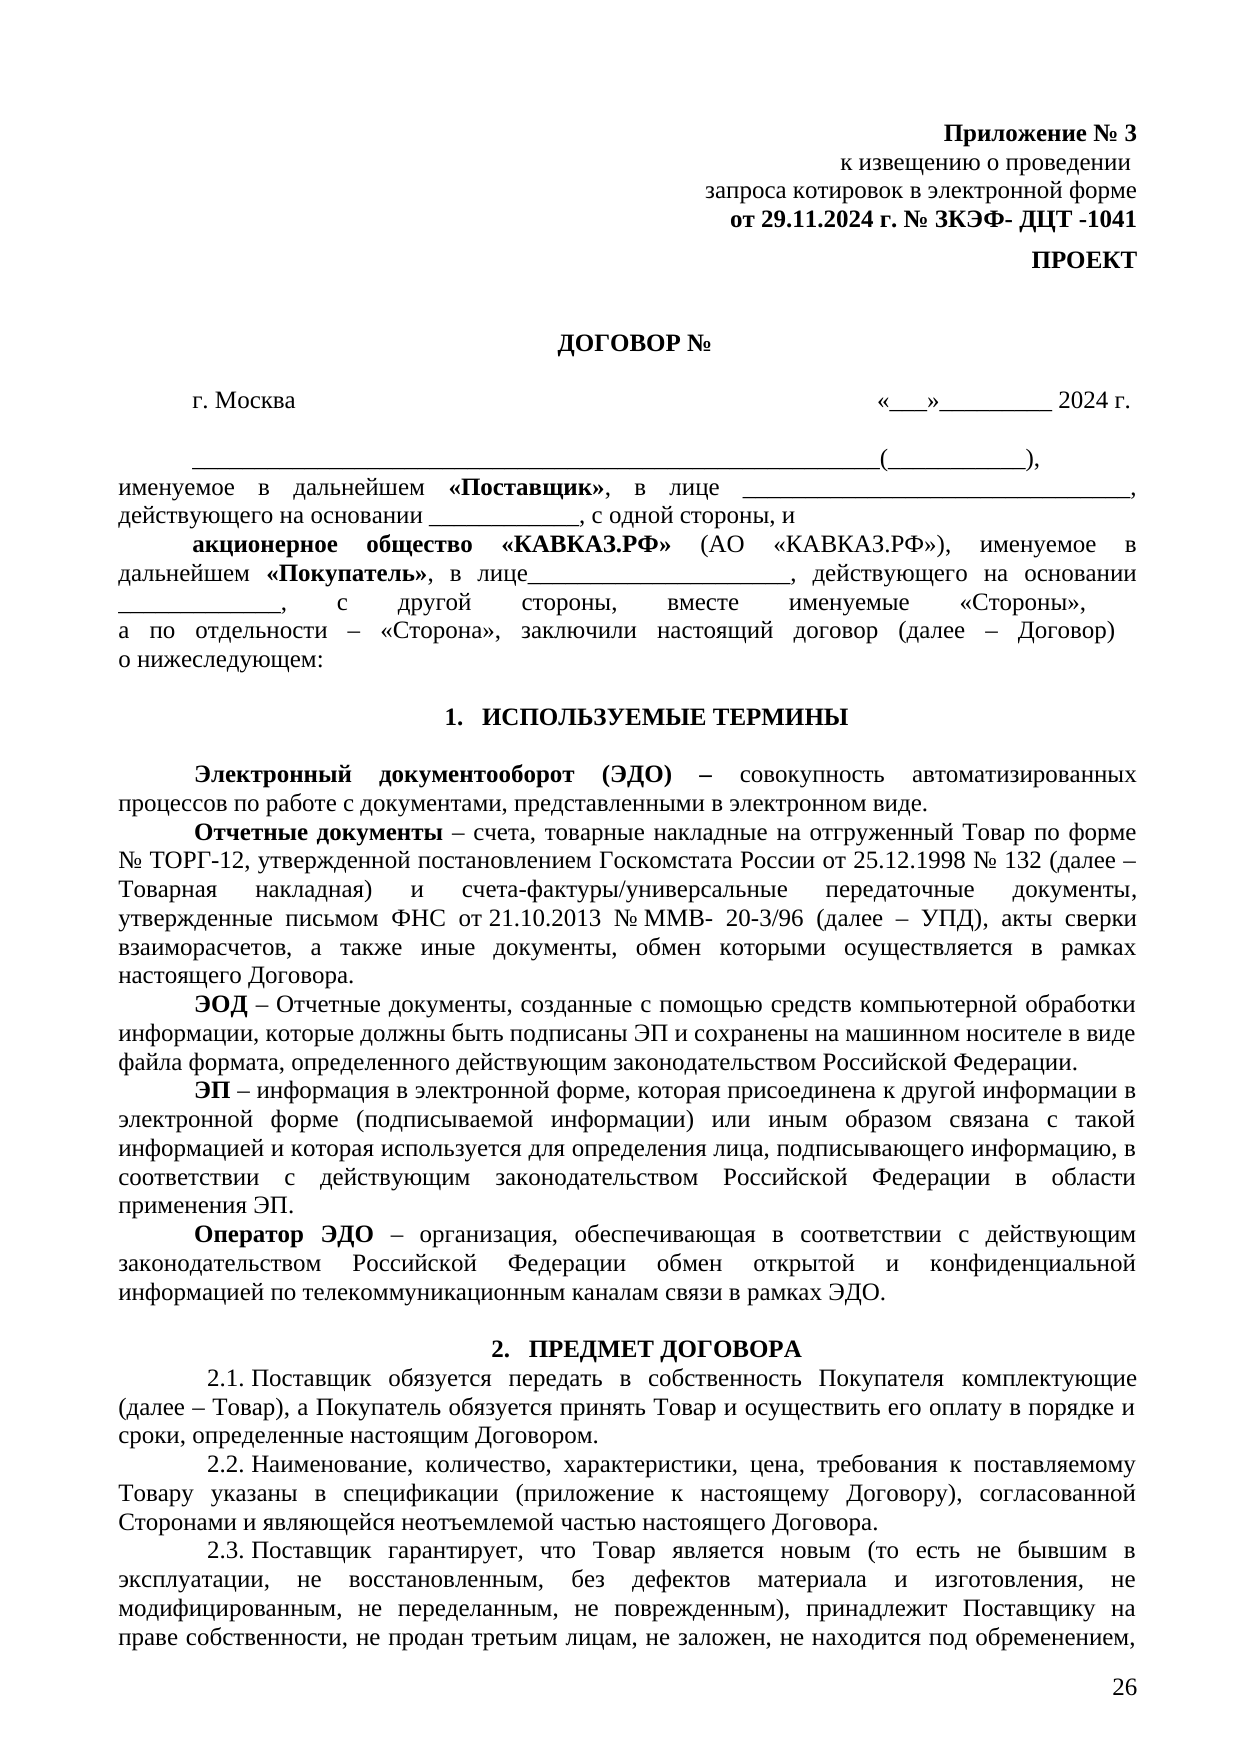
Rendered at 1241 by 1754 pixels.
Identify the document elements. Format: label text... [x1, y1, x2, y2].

text ПРОЕКТ [118, 246, 1137, 274]
text от 29.11.2024 г. № ЗКЭФ- ДЦТ -1041 [118, 204, 1137, 233]
list ИСПОЛЬЗУЕМЫЕ ТЕРМИНЫ [156, 702, 1137, 731]
list ПРЕДМЕТ ДОГОВОРА [156, 1334, 1137, 1363]
text _______________________________________________________(___________), именуемое в дальнейшем «Поставщик», в лице _______________________________, действующего на основании ____________, с одной стороны, и [118, 443, 1137, 529]
text г. Москва «___»_________ 2024 г. [118, 386, 1137, 414]
list Наименование, количество, характеристики, цена, требования к поставляемому Товару указаны в спецификации (приложение к настоящему Договору), согласованной Сторонами и являющейся неотъемлемой частью настоящего Договора. [118, 1449, 1137, 1536]
text Отчетные документы – счета, товарные накладные на отгруженный Товар по форме № ТОРГ-12, утвержденной постановлением Госкомстата России от 25.12.1998 № 132 (далее – Товарная накладная) и счета-фактуры/универсальные передаточные документы, утвержденные письмом ФНС от 21.10.2013 № ММВ- 20-3/96 (далее – УПД), акты сверки взаиморасчетов, а также иные документы, обмен которыми осуществляется в рамках настоящего Договора. [118, 817, 1137, 989]
text ЭП – информация в электронной форме, которая присоединена к другой информации в электронной форме (подписываемой информации) или иным образом связана с такой информацией и которая используется для определения лица, подписывающего информацию, в соответствии с действующим законодательством Российской Федерации в области применения ЭП. [118, 1076, 1137, 1219]
list Поставщик обязуется передать в собственность Покупателя комплектующие (далее – Товар), а Покупатель обязуется принять Товар и осуществить его оплату в порядке и сроки, определенные настоящим Договором. [118, 1363, 1137, 1449]
text акционерное общество «КАВКАЗ.РФ» (АО «КАВКАЗ.РФ»), именуемое в дальнейшем «Покупатель», в лице_____________________, действующего на основании _____________, с другой стороны, вместе именуемые «Стороны», а по отдельности – «Сторона», заключили настоящий договор (далее – Договор) о нижеследующем: [118, 529, 1137, 673]
text Оператор ЭДО – организация, обеспечивающая в соответствии с действующим законодательством Российской Федерации обмен открытой и конфиденциальной информацией по телекоммуникационным каналам связи в рамках ЭДО. [118, 1219, 1137, 1306]
text ДОГОВОР № [133, 328, 1137, 357]
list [118, 1536, 1137, 1651]
text Приложение № 3 [118, 118, 1137, 147]
text Электронный документооборот (ЭДО) – совокупность автоматизированных процессов по работе с документами, представленными в электронном виде. [118, 759, 1137, 817]
text к извещению о проведении запроса котировок в электронной форме [118, 147, 1137, 204]
text ЭОД – Отчетные документы, созданные с помощью средств компьютерной обработки информации, которые должны быть подписаны ЭП и сохранены на машинном носителе в виде файла формата, определенного действующим законодательством Российской Федерации. [118, 989, 1137, 1076]
